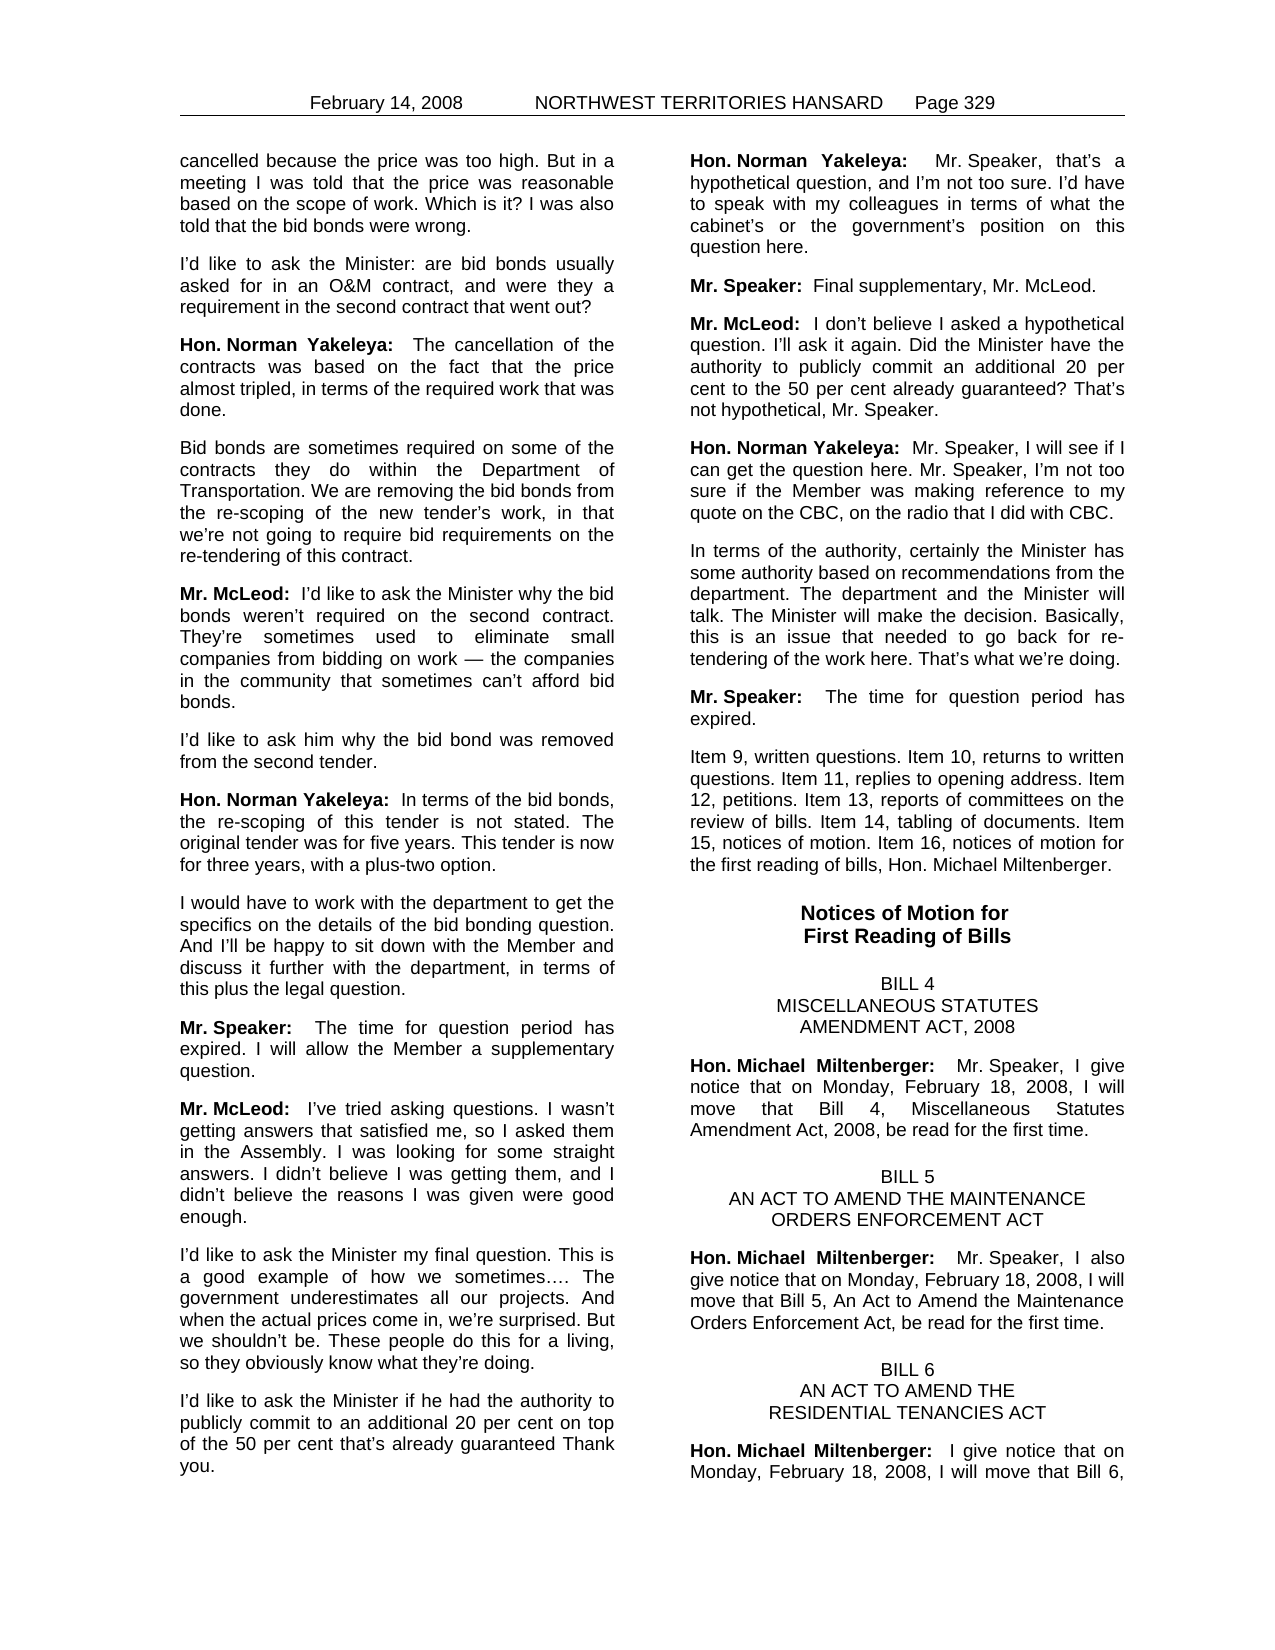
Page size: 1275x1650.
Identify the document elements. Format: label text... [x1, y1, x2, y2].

text Mr. Speaker: Final supplementary, Mr. McLeod. [690, 274, 1125, 296]
text Bid bonds are sometimes required on some of the contracts they do within the Department of Transportation. We are removing the bid bonds from the re-scoping of the new tender’s work, in that we’re not going to require bid requirements on the re-tendering of this contract. [179, 437, 615, 567]
text Hon. Norman Yakeleya: The cancellation of the contracts was based on the fact that the price almost tripled, in terms of the required work that was done. [179, 334, 615, 421]
text In terms of the authority, certainly the Minister has some authority based on recommendations from the department. The department and the Minister will talk. The Minister will make the decision. Basically, this is an issue that needed to go back for re-tendering of the work here. That’s what we’re doing. [690, 540, 1125, 669]
text Mr. Speaker: The time for question period has expired. I will allow the Member a supplementary question. [179, 1016, 615, 1081]
text Mr. McLeod: I’ve tried asking questions. I wasn’t getting answers that satisfied me, so I asked them in the Assembly. I was looking for some straight answers. I didn’t believe I was getting them, and I didn’t believe the reasons I was given were good enough. [179, 1098, 615, 1227]
text I’d like to ask the Minister my final question. This is a good example of how we sometimes…. The government underestimates all our projects. And when the actual prices come in, we’re surprised. But we shouldn’t be. These people do this for a living, so they obviously know what they’re doing. [179, 1244, 615, 1373]
text Hon. Norman Yakeleya: Mr. Speaker, I will see if I can get the question here. Mr. Speaker, I’m not too sure if the Member was making reference to my quote on the CBC, on the radio that I did with CBC. [690, 437, 1125, 523]
text Mr. McLeod: I don’t believe I asked a hypothetical question. I’ll ask it again. Did the Minister have the authority to publicly commit an additional 20 per cent to the 50 per cent already guaranteed? That’s not hypothetical, Mr. Speaker. [690, 313, 1125, 421]
text Item 9, written questions. Item 10, returns to written questions. Item 11, replies to opening address. Item 12, petitions. Item 13, reports of committees on the review of bills. Item 14, tabling of documents. Item 15, notices of motion. Item 16, notices of motion for the first reading of bills, Hon. Michael Miltenberger. [690, 746, 1125, 875]
text I’d like to ask him why the bid bond was removed from the second tender. [179, 729, 615, 772]
subtitle BILL 4 MISCELLANEOUS STATUTES AMENDMENT ACT, 2008 [690, 973, 1125, 1038]
text Hon. Michael Miltenberger: Mr. Speaker, I give notice that on Monday, February 18, 2008, I will move that Bill 4, Miscellaneous Statutes Amendment Act, 2008, be read for the first time. [690, 1054, 1125, 1141]
subtitle Notices of Motion for First Reading of Bills [690, 900, 1125, 948]
subtitle BILL 6 AN ACT TO AMEND THE RESIDENTIAL TENANCIES ACT [690, 1358, 1125, 1423]
text Hon. Norman Yakeleya: Mr. Speaker, that’s a hypothetical question, and I’m not too sure. I’d have to speak with my colleagues in terms of what the cabinet’s or the government’s position on this question here. [690, 150, 1125, 258]
text Hon. Norman Yakeleya: In terms of the bid bonds, the re-scoping of this tender is not stated. The original tender was for five years. This tender is now for three years, with a plus-two option. [179, 789, 615, 875]
text I’d like to ask the Minister: are bid bonds usually asked for in an O&M contract, and were they a requirement in the second contract that went out? [179, 253, 615, 318]
text Mr. McLeod: I’d like to ask the Minister why the bid bonds weren’t required on the second contract. They’re sometimes used to eliminate small companies from bidding on work — the companies in the community that sometimes can’t afford bid bonds. [179, 583, 615, 713]
text I would have to work with the department to get the specifics on the details of the bid bonding question. And I’ll be happy to sit down with the Member and discuss it further with the department, in terms of this plus the legal question. [179, 892, 615, 1000]
text Mr. Speaker: The time for question period has expired. [690, 686, 1125, 729]
text I’d like to ask the Minister if he had the authority to publicly commit to an additional 20 per cent on top of the 50 per cent that’s already guaranteed Thank you. [179, 1390, 615, 1476]
text Hon. Michael Miltenberger: Mr. Speaker, I also give notice that on Monday, February 18, 2008, I will move that Bill 5, An Act to Amend the Maintenance Orders Enforcement Act, be read for the first time. [690, 1247, 1125, 1333]
subtitle BILL 5 AN ACT TO AMEND THE MAINTENANCE ORDERS ENFORCEMENT ACT [690, 1166, 1125, 1231]
